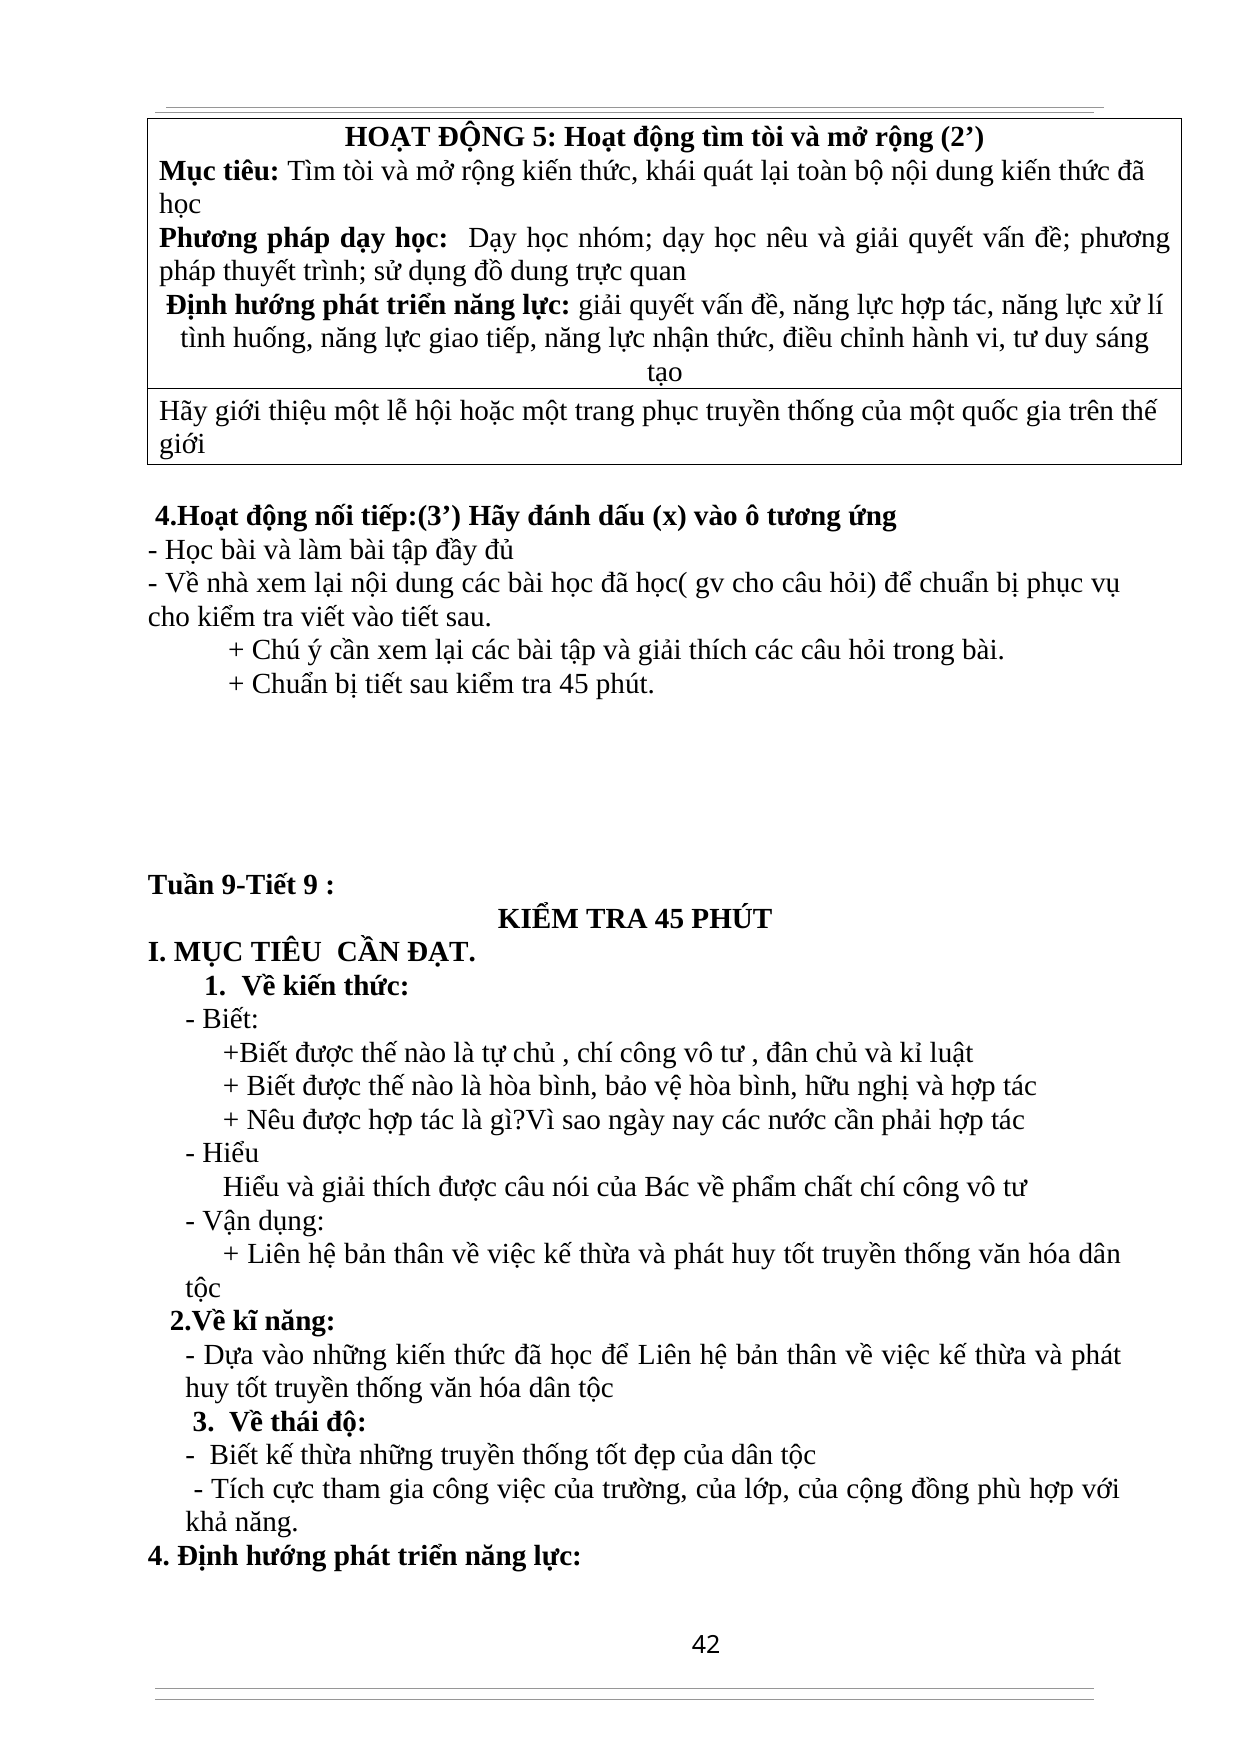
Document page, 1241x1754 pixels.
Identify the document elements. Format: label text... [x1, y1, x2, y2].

text - Học bài và làm bài tập đầy đủ [148, 532, 1122, 565]
table_cell HOẠT ĐỘNG 5: Hoạt động tìm tòi và mở rộng (2’) Mục tiêu: Tìm tòi và mở rộng kiến thức, khái quát lại toàn bộ nội dung kiến thức đã học Phương pháp dạy học: Dạy học nhóm; dạy học nêu và giải quyết vấn đề; phương pháp thuyết trình; sử dụng đồ dung trực quan Định hướng phát triển năng lực: giải quyết vấn đề, năng lực hợp tác, năng lực xử lí tình huống, năng lực giao tiếp, năng lực nhận thức, điều chỉnh hành vi, tư duy sáng tạo [148, 119, 1181, 387]
text +Biết được thế nào là tự chủ , chí công vô tư , đân chủ và kỉ luật [185, 1035, 1122, 1068]
text - Hiểu [185, 1136, 1122, 1169]
table_cell Hãy giới thiệu một lễ hội hoặc một trang phục truyền thống của một quốc gia trên thế giới [148, 389, 1181, 464]
text Tuần 9-Tiết 9 : [148, 867, 1122, 901]
list Về kiến thức: [204, 968, 1122, 1001]
text + Liên hệ bản thân về việc kế thừa và phát huy tốt truyền thống văn hóa dân tộc [185, 1236, 1122, 1303]
text 3. Về thái độ: [185, 1404, 1122, 1437]
text - Về nhà xem lại nội dung các bài học đã học( gv cho câu hỏi) để chuẩn bị phục vụ cho kiểm tra viết vào tiết sau. [148, 565, 1122, 632]
text + Chú ý cần xem lại các bài tập và giải thích các câu hỏi trong bài. [148, 632, 1122, 666]
text KIỂM TRA 45 PHÚT [148, 901, 1122, 934]
text Hiểu và giải thích được câu nói của Bác về phẩm chất chí công vô tư [185, 1169, 1122, 1203]
text 4. Định hướng phát triển năng lực: [148, 1538, 1122, 1572]
text 4.Hoạt động nối tiếp:(3’) Hãy đánh dấu (x) vào ô tương ứng [148, 498, 1122, 532]
list 2.Về kĩ năng: [148, 1303, 1122, 1337]
text - Biết: [185, 1001, 1122, 1035]
text - Dựa vào những kiến thức đã học để Liên hệ bản thân về việc kế thừa và phát huy tốt truyền thống văn hóa dân tộc [185, 1337, 1122, 1404]
text - Biết kế thừa những truyền thống tốt đẹp của dân tộc [185, 1437, 1122, 1471]
text - Tích cực tham gia công việc của trường, của lớp, của cộng đồng phù hợp với khả năng. [185, 1471, 1122, 1538]
text + Biết được thế nào là hòa bình, bảo vệ hòa bình, hữu nghị và hợp tác [185, 1068, 1122, 1102]
text + Nêu được hợp tác là gì?Vì sao ngày nay các nước cần phải hợp tác [185, 1102, 1122, 1136]
text + Chuẩn bị tiết sau kiểm tra 45 phút. [148, 666, 1122, 699]
text I. MỤC TIÊU CẦN ĐẠT. [148, 934, 1122, 968]
text - Vận dụng: [185, 1203, 1122, 1236]
